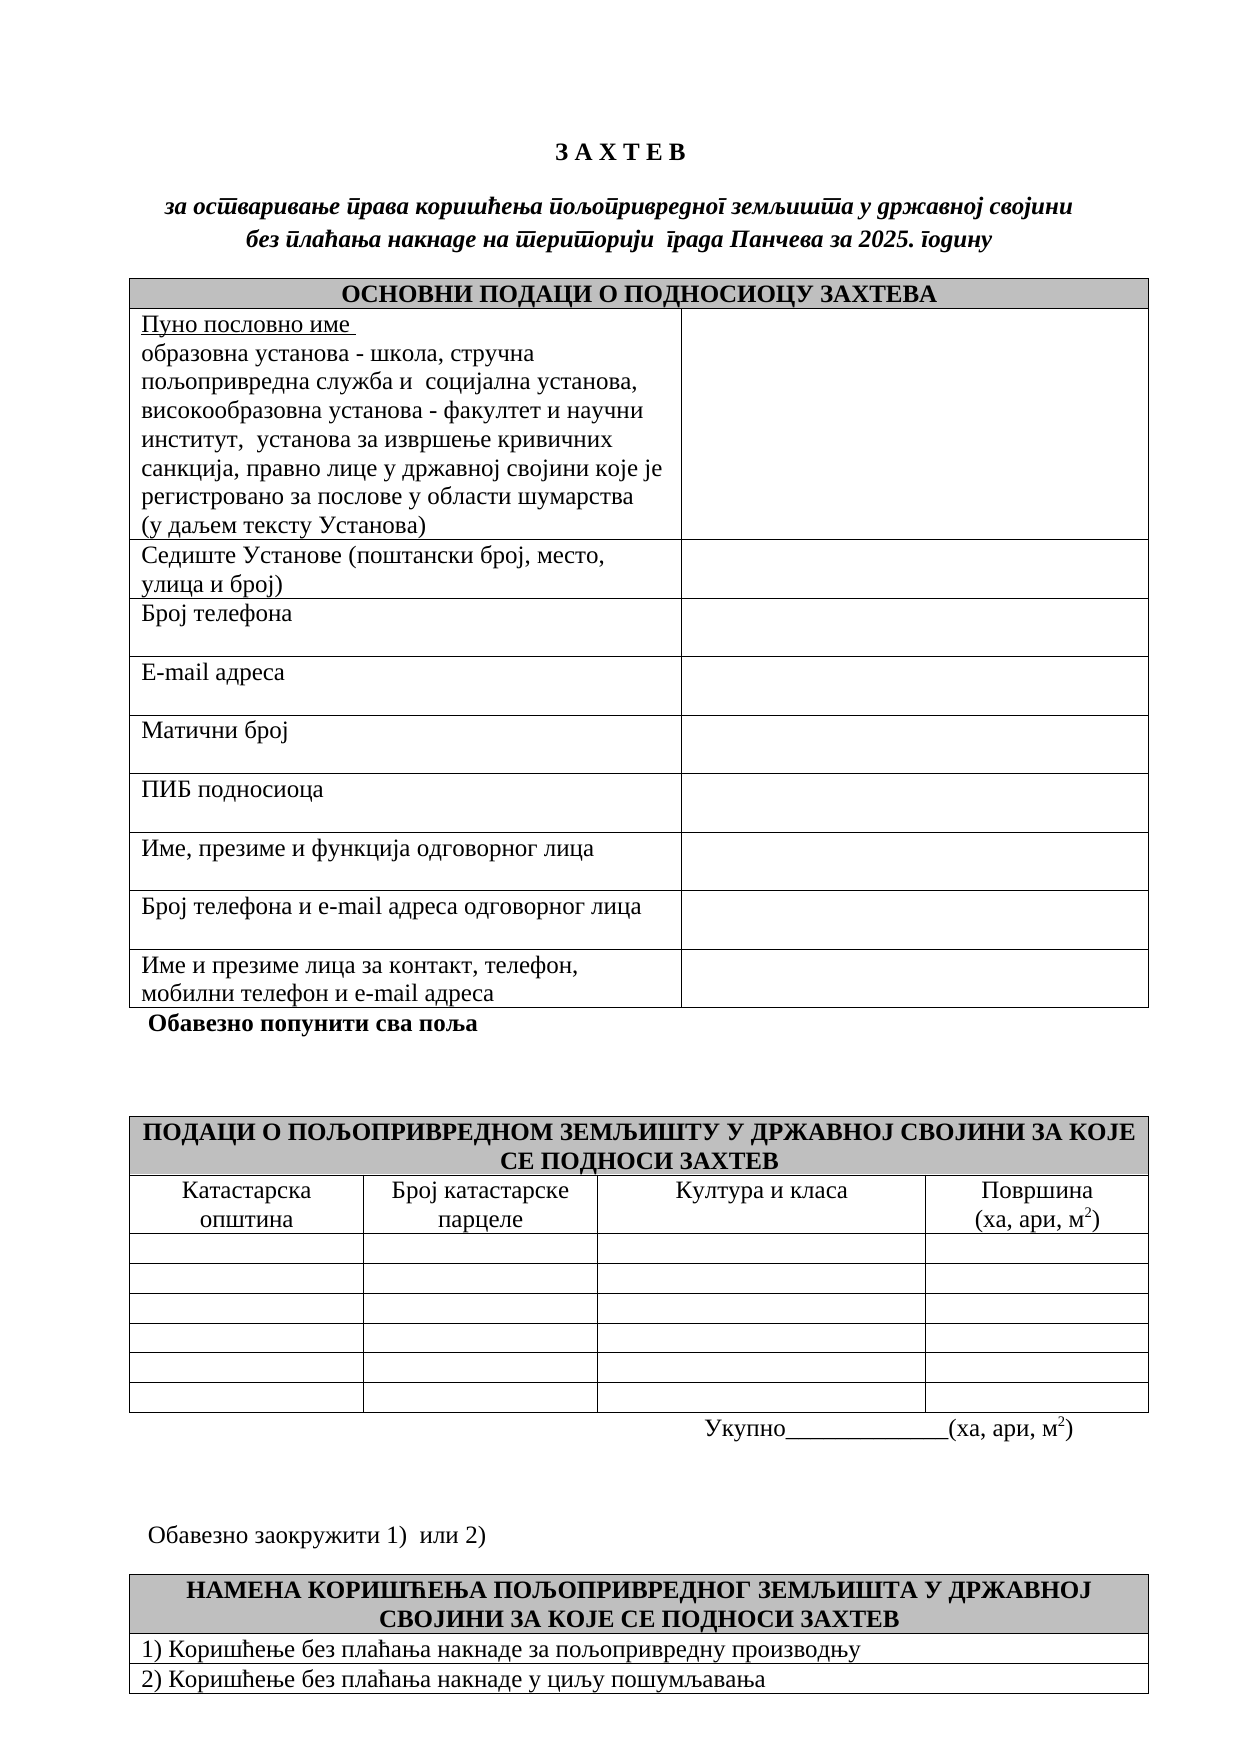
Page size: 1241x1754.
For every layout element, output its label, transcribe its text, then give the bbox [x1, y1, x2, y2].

table_cell Култура и класа [598, 1176, 925, 1233]
table_cell [598, 1324, 925, 1352]
table_cell Број телефона [130, 599, 681, 656]
table_cell Површина (ха, ари, м2) [926, 1176, 1148, 1233]
text З А Х Т Е В [148, 137, 1093, 166]
table_cell [598, 1234, 925, 1263]
text Укупно_____________(ха, ари, м2) [148, 1413, 1093, 1442]
table_cell [130, 1353, 363, 1382]
table_cell [598, 1353, 925, 1382]
table_cell Е-mail адреса [130, 657, 681, 714]
table_cell Матични број [130, 716, 681, 773]
table_cell [926, 1234, 1148, 1263]
table_cell [926, 1264, 1148, 1293]
table_cell [926, 1353, 1148, 1382]
table_cell Катастарска општина [130, 1176, 363, 1233]
table_header ОСНОВНИ ПОДАЦИ О ПОДНОСИОЦУ ЗАХТЕВА [130, 279, 1148, 308]
table_cell [598, 1264, 925, 1293]
table_header ПОДАЦИ О ПОЉОПРИВРЕДНОМ ЗЕМЉИШТУ У ДРЖАВНОЈ СВОЈИНИ ЗА КОЈЕ СЕ ПОДНОСИ ЗАХТЕВ [130, 1117, 1148, 1174]
table_cell [364, 1324, 597, 1352]
table_cell ПИБ подносиоца [130, 774, 681, 832]
table_cell [364, 1234, 597, 1263]
table_cell [364, 1294, 597, 1322]
table_cell [682, 774, 1148, 832]
text Обавезно заокружити 1) или 2) [148, 1521, 1093, 1549]
table_cell [364, 1264, 597, 1293]
text Обавезно попунити сва поља [148, 1008, 1093, 1037]
table_cell Број телефона и е-mail адреса одговорног лица [130, 891, 681, 949]
table_cell [682, 716, 1148, 773]
table_cell [682, 309, 1148, 539]
table_cell [130, 1264, 363, 1293]
table_cell [682, 833, 1148, 890]
table_cell [926, 1294, 1148, 1322]
table_cell [682, 540, 1148, 597]
table_cell [364, 1383, 597, 1412]
table_cell 2) Коришћење без плаћања накнаде у циљу пошумљавања [130, 1664, 1148, 1692]
table_cell Пуно пословно име образовна установа - школа, стручна пољопривредна служба и социјална установа, високообразовна установа - факултет и научни институт, установа за извршење кривичних санкција, правно лице у државној својини које је регистровано за послове у области шумарства (у даљем тексту Установа) [130, 309, 681, 539]
table_cell [598, 1383, 925, 1412]
table_cell Седиште Установе (поштански број, место, улица и број) [130, 540, 681, 597]
table_cell [926, 1383, 1148, 1412]
table_cell [682, 657, 1148, 714]
table_cell [682, 950, 1148, 1007]
table_cell [682, 891, 1148, 949]
table_cell Име, презиме и функција одговорног лица [130, 833, 681, 890]
table_cell [682, 599, 1148, 656]
table_header НАМЕНА КОРИШЋЕЊА ПОЉОПРИВРЕДНОГ ЗЕМЉИШТА У ДРЖАВНОЈ СВОЈИНИ ЗА КОЈЕ СЕ ПОДНОСИ ЗАХТЕВ [130, 1575, 1148, 1633]
table_cell [926, 1324, 1148, 1352]
table_cell [130, 1294, 363, 1322]
table_cell [130, 1383, 363, 1412]
table_cell 1) Коришћење без плаћања накнаде за пољопривредну производњу [130, 1634, 1148, 1663]
text за остваривање права коришћења пољопривредног земљишта у државној својини без плаћања накнаде на територији града Панчева за 2025. годину [148, 191, 1093, 253]
table_cell [130, 1324, 363, 1352]
table_cell [598, 1294, 925, 1322]
table_cell [364, 1353, 597, 1382]
table_cell Број катастарске парцеле [364, 1176, 597, 1233]
table_cell [130, 1234, 363, 1263]
table_cell Име и презиме лица за контакт, телефон, мобилни телефон и е-mail адреса [130, 950, 681, 1007]
